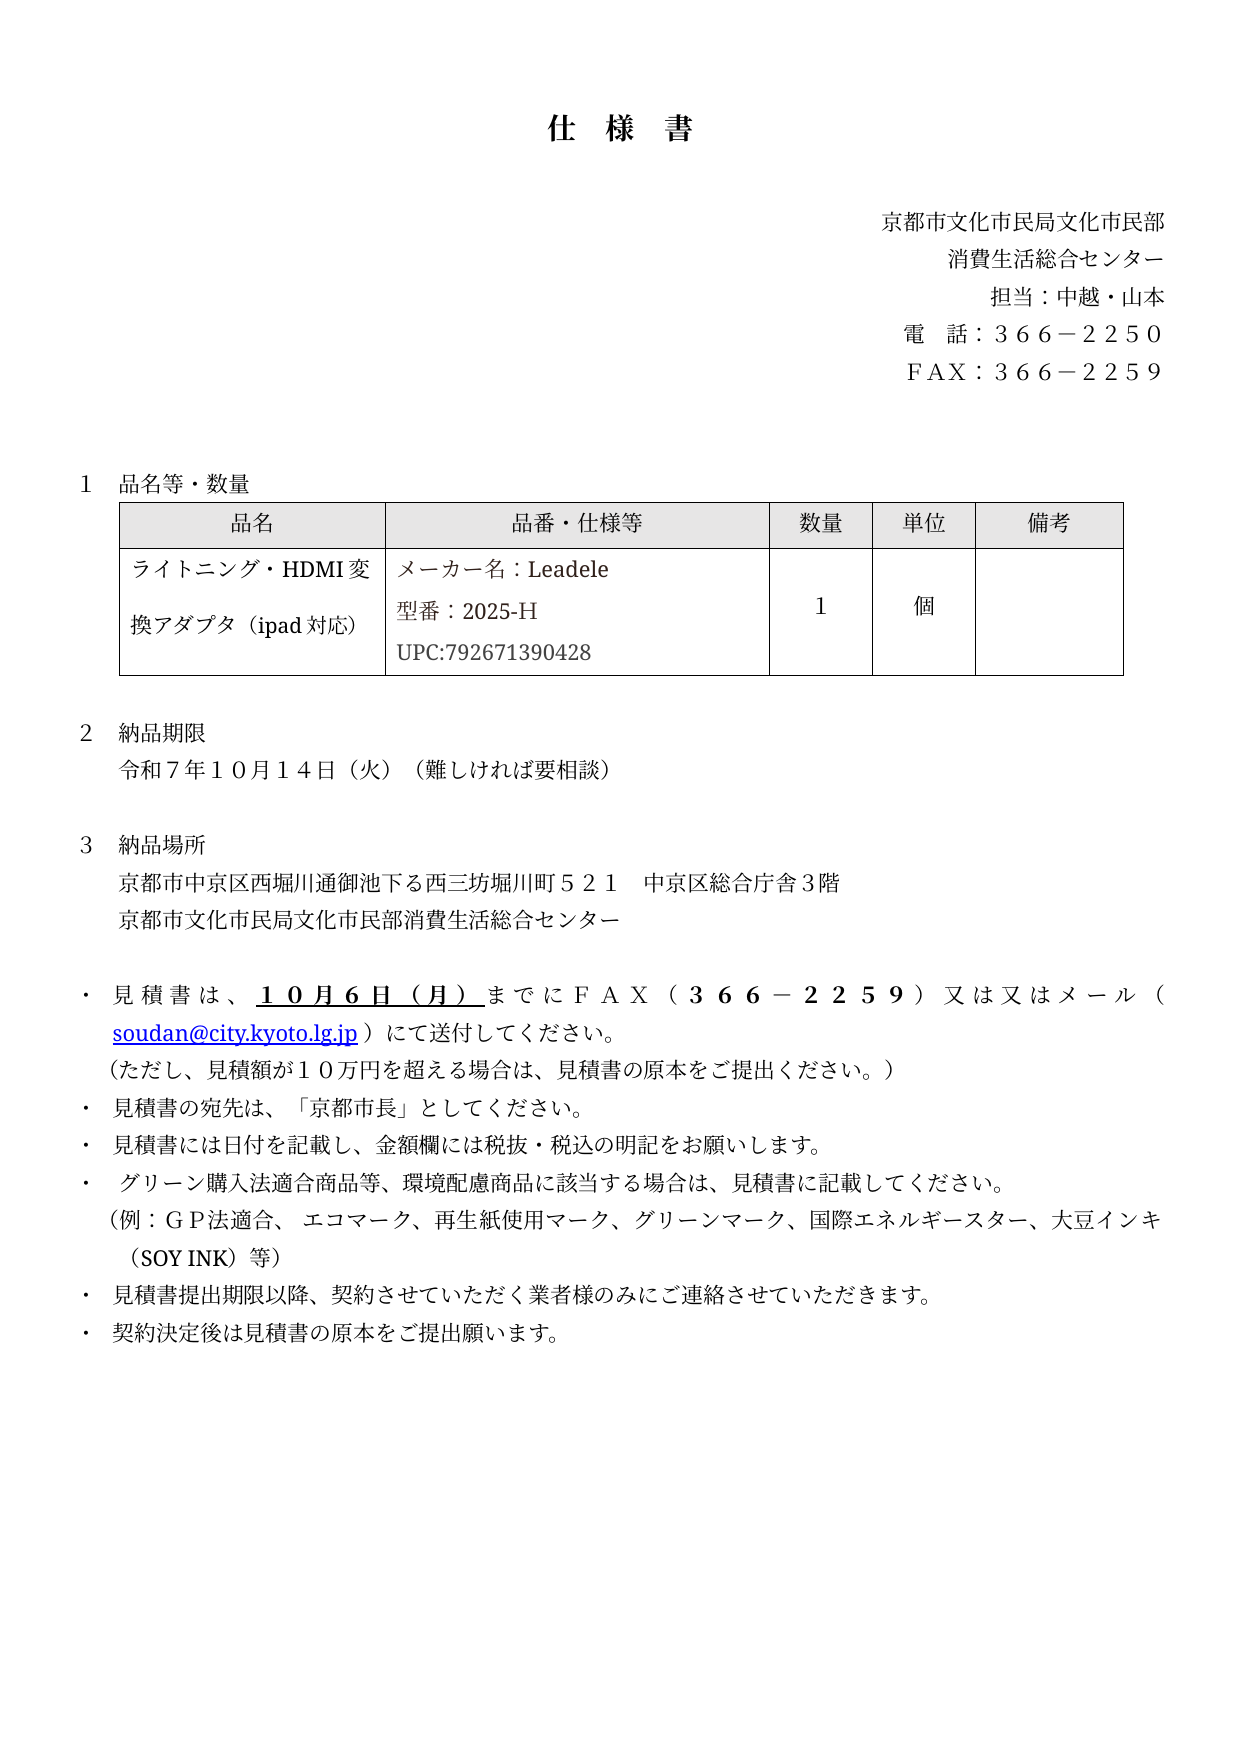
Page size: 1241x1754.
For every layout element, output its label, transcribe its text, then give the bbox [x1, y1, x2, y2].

text ・ グリーン購入法適合商品等、環境配慮商品に該当する場合は、見積書に記載してください。 [75, 1163, 1165, 1201]
table_header 備考 [976, 503, 1123, 548]
text 消費生活総合センター [75, 239, 1165, 277]
table_cell １ [770, 549, 872, 674]
text 担当：中越・山本 [75, 277, 1165, 314]
text （ただし、見積額が１０万円を超える場合は、見積書の原本をご提出ください。） [75, 1051, 1165, 1088]
text １ 品名等・数量 [75, 464, 1165, 502]
text （例：ＧＰ法適合、 エコマーク、再生紙使用マーク、グリーンマーク、国際エネルギースター、大豆インキ（SOY INK）等） [97, 1201, 1165, 1276]
text ＦＡＸ：３６６－２２５９ [75, 352, 1165, 389]
text 京都市文化市民局文化市民部消費生活総合センター [75, 901, 1165, 938]
table_cell メーカー名：Leadele 型番：2025-Ｈ UPC:792671390428 [386, 549, 769, 674]
text 仕 様 書 [75, 89, 1165, 164]
list 契約決定後は見積書の原本をご提出願います。 [75, 1313, 1165, 1351]
table_cell ライトニング・HDMI変換アダプタ（ipad対応） [120, 549, 385, 674]
text ２ 納品期限 [75, 713, 1165, 751]
list 見積書提出期限以降、契約させていただく業者様のみにご連絡させていただきます。 [75, 1276, 1165, 1313]
text 電 話：３６６－２２５０ [75, 314, 1165, 352]
text 令和７年１０月１４日（火）（難しければ要相談） [75, 751, 1165, 788]
table_header 品名 [120, 503, 385, 548]
list 見積書の宛先は、「京都市長」としてください。 [75, 1088, 1165, 1126]
text ３ 納品場所 [75, 826, 1165, 863]
table_cell 個 [873, 549, 975, 674]
table_header 数量 [770, 503, 872, 548]
list 見積書には日付を記載し、金額欄には税抜・税込の明記をお願いします。 [75, 1126, 1165, 1163]
list 見積書は、１０月６日（月）までにＦＡＸ（３６６－２２５９）又は又はメール（ soudan@city.kyoto.lg.jp ）にて送付してください。 [75, 976, 1165, 1051]
table_cell [976, 549, 1123, 674]
text 京都市中京区西堀川通御池下る西三坊堀川町５２１ 中京区総合庁舎３階 [75, 863, 1165, 901]
text 京都市文化市民局文化市民部 [75, 202, 1165, 239]
table_header 品番・仕様等 [386, 503, 769, 548]
table_header 単位 [873, 503, 975, 548]
